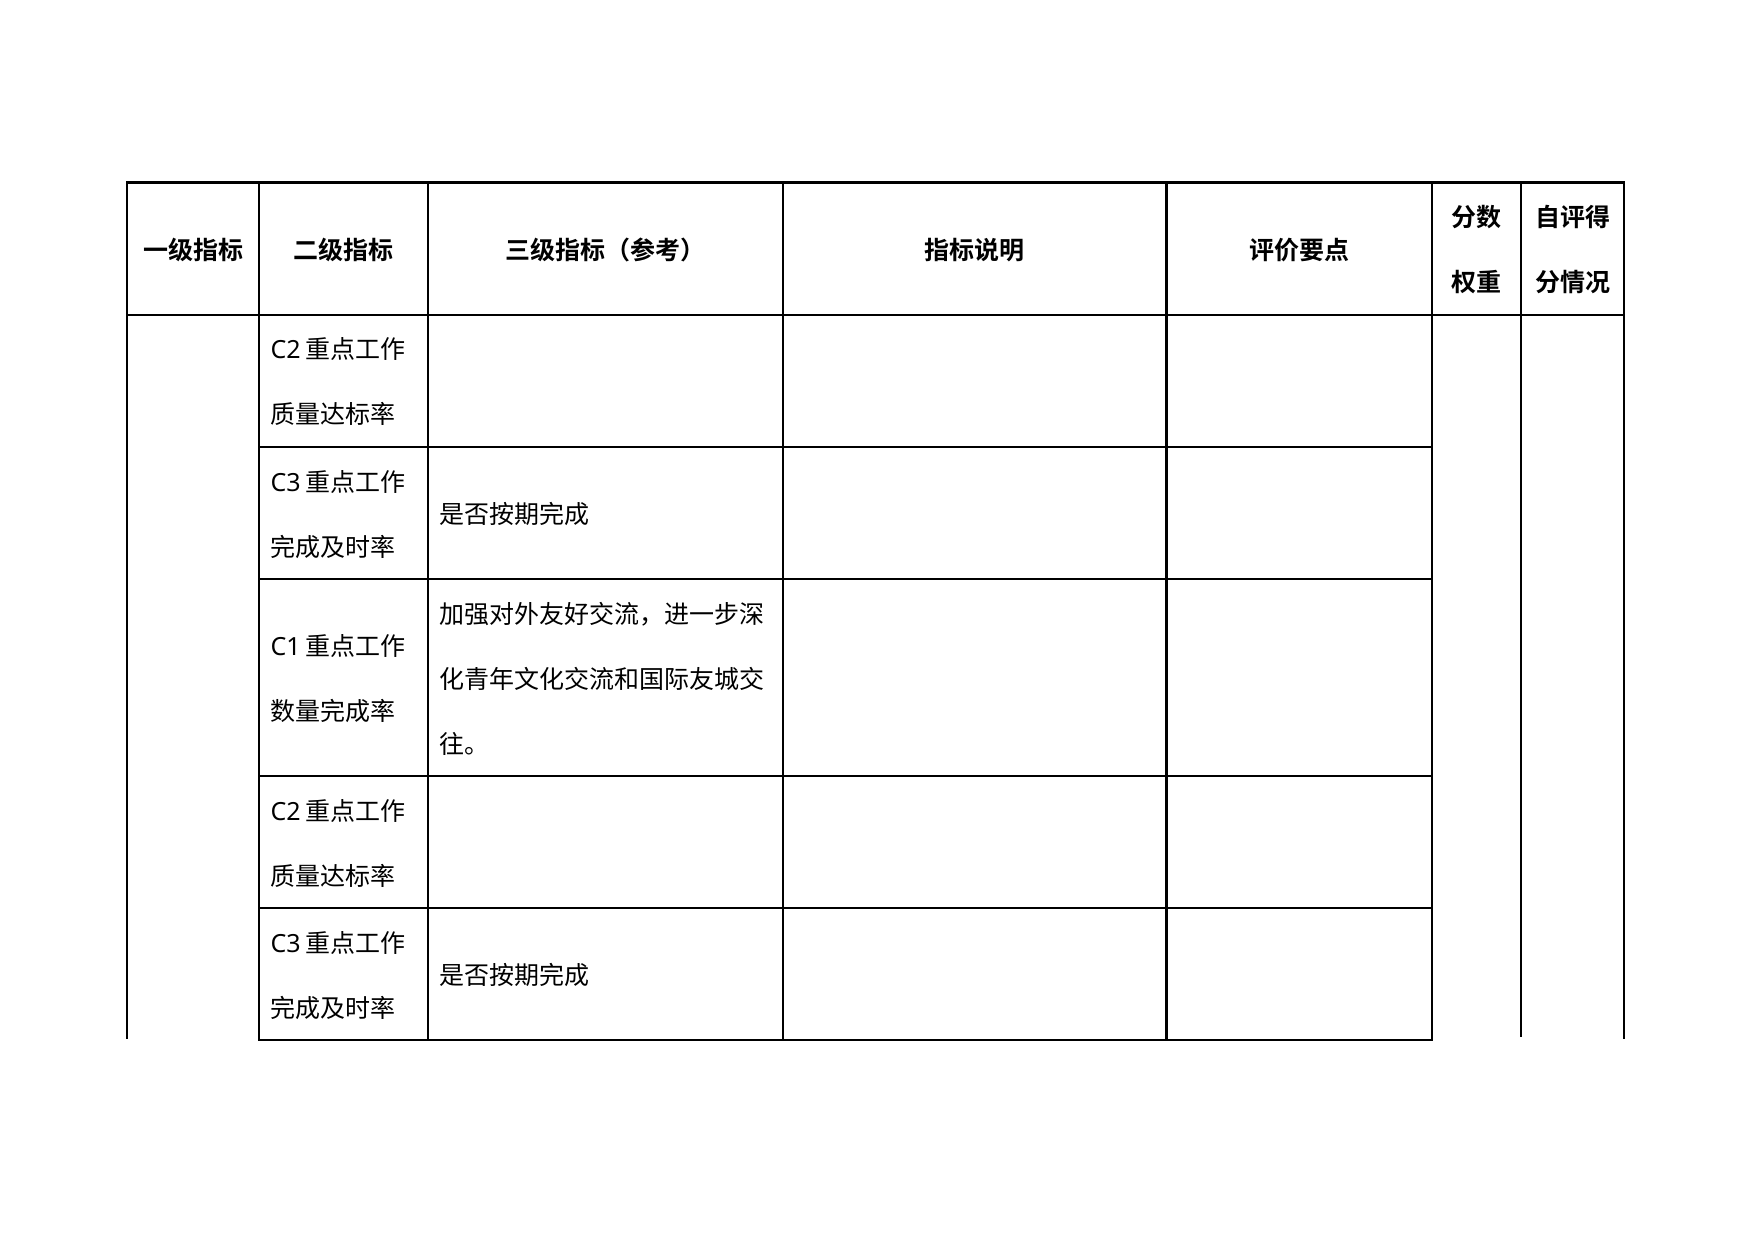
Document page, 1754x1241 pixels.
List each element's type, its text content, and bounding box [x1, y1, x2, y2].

table_header 二级指标 [260, 184, 427, 313]
table_cell [1168, 316, 1431, 446]
table_cell C3重点工作完成及时率 [260, 448, 427, 578]
table_cell [1168, 580, 1431, 775]
table_cell C2重点工作质量达标率 [260, 777, 427, 907]
table_header 分数权重 [1433, 184, 1520, 313]
table_header 评价要点 [1168, 184, 1431, 313]
table_cell [784, 777, 1165, 907]
table_cell [784, 448, 1165, 578]
table_cell 是否按期完成 [429, 909, 782, 1039]
table_cell [1168, 448, 1431, 578]
table_cell [784, 580, 1165, 775]
table_cell [429, 777, 782, 907]
table_cell [784, 316, 1165, 446]
table_cell [784, 909, 1165, 1039]
table_cell 加强对外友好交流，进一步深化青年文化交流和国际友城交往。 [429, 580, 782, 775]
table_cell C1重点工作数量完成率 [260, 580, 427, 775]
table_cell [429, 316, 782, 446]
table_header 一级指标 [128, 184, 258, 313]
table_cell [1168, 777, 1431, 907]
table_cell C2重点工作质量达标率 [260, 316, 427, 446]
table_cell C3重点工作完成及时率 [260, 909, 427, 1039]
table_header 自评得分情况 [1522, 184, 1623, 313]
table_cell [1168, 909, 1431, 1039]
table_header 三级指标（参考） [429, 184, 782, 313]
table_cell 是否按期完成 [429, 448, 782, 578]
table_header 指标说明 [784, 184, 1165, 313]
